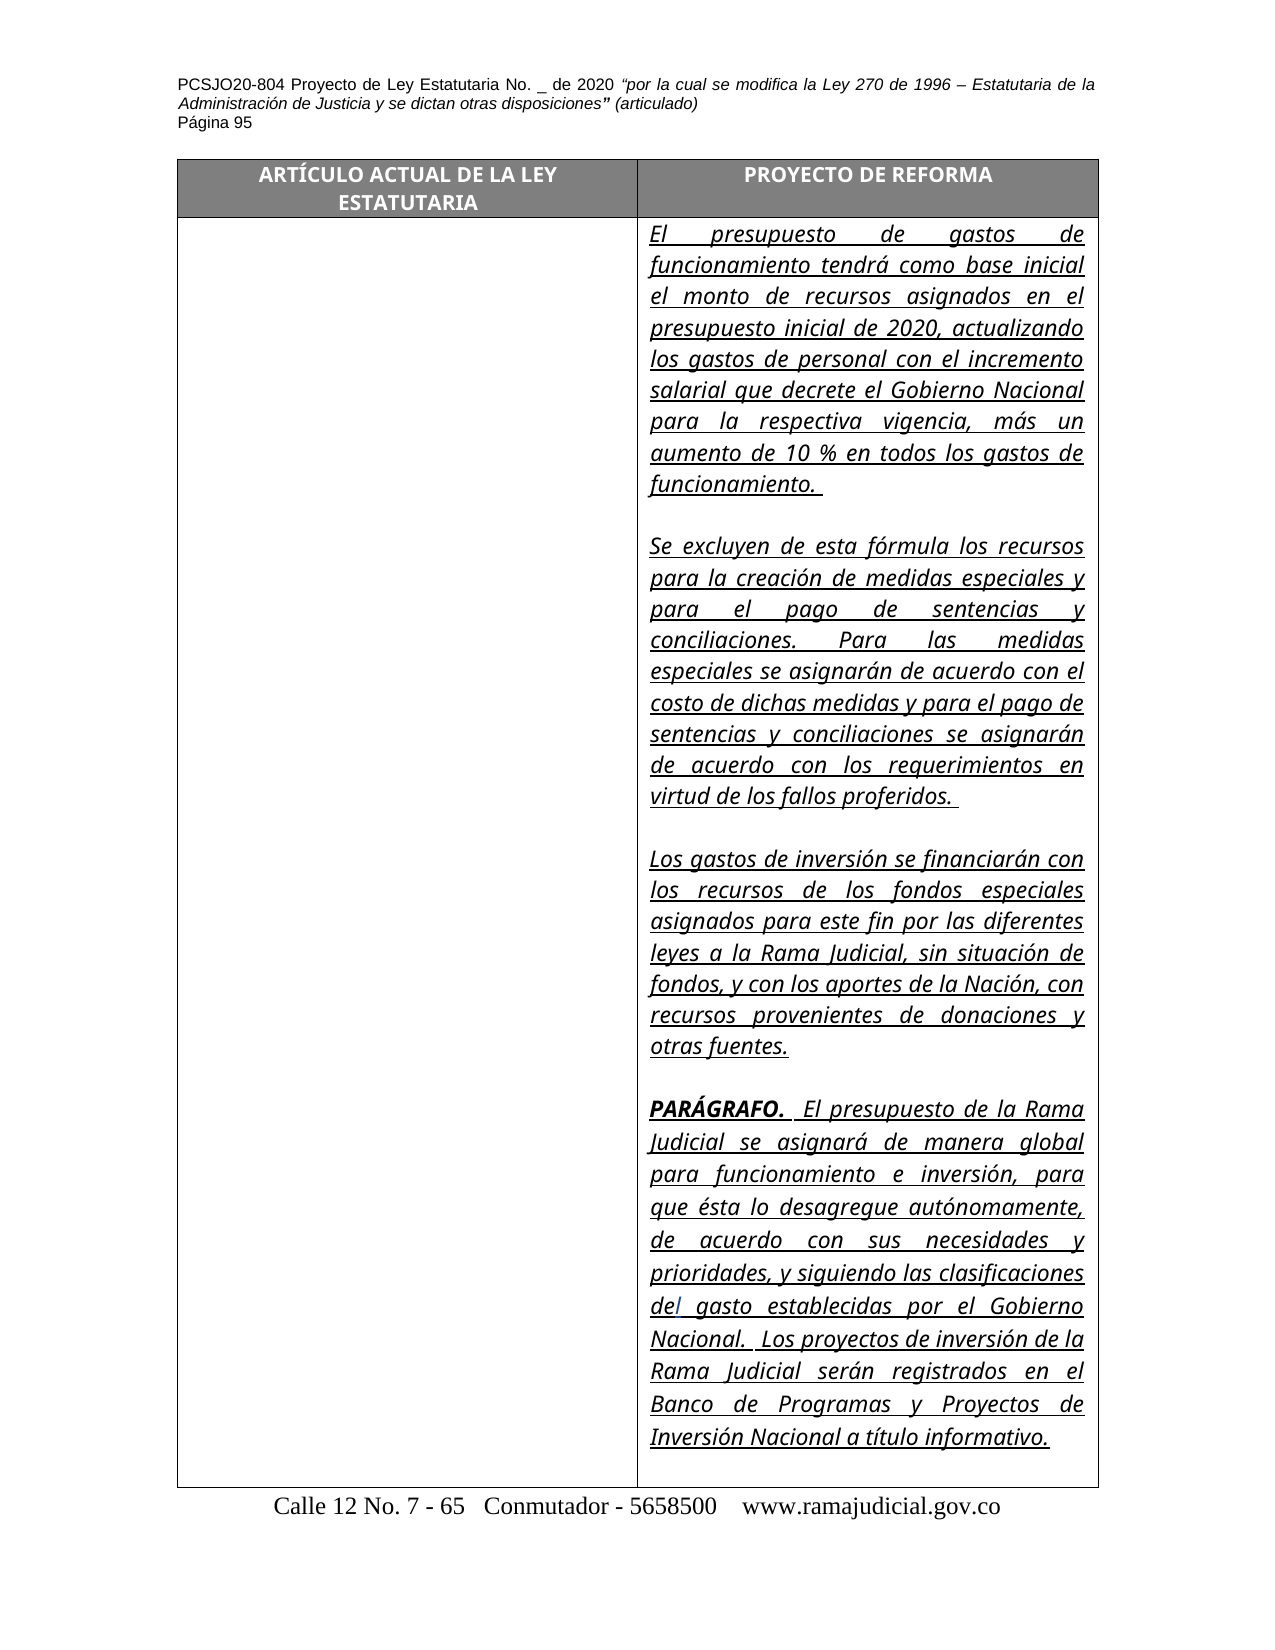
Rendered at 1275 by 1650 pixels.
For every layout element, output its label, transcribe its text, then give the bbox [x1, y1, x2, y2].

table_cell [178, 218, 637, 1487]
table_header PROYECTO DE REFORMA [638, 160, 1098, 217]
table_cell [638, 218, 1098, 1487]
table_header ARTÍCULO ACTUAL DE LA LEY ESTATUTARIA [178, 160, 637, 217]
